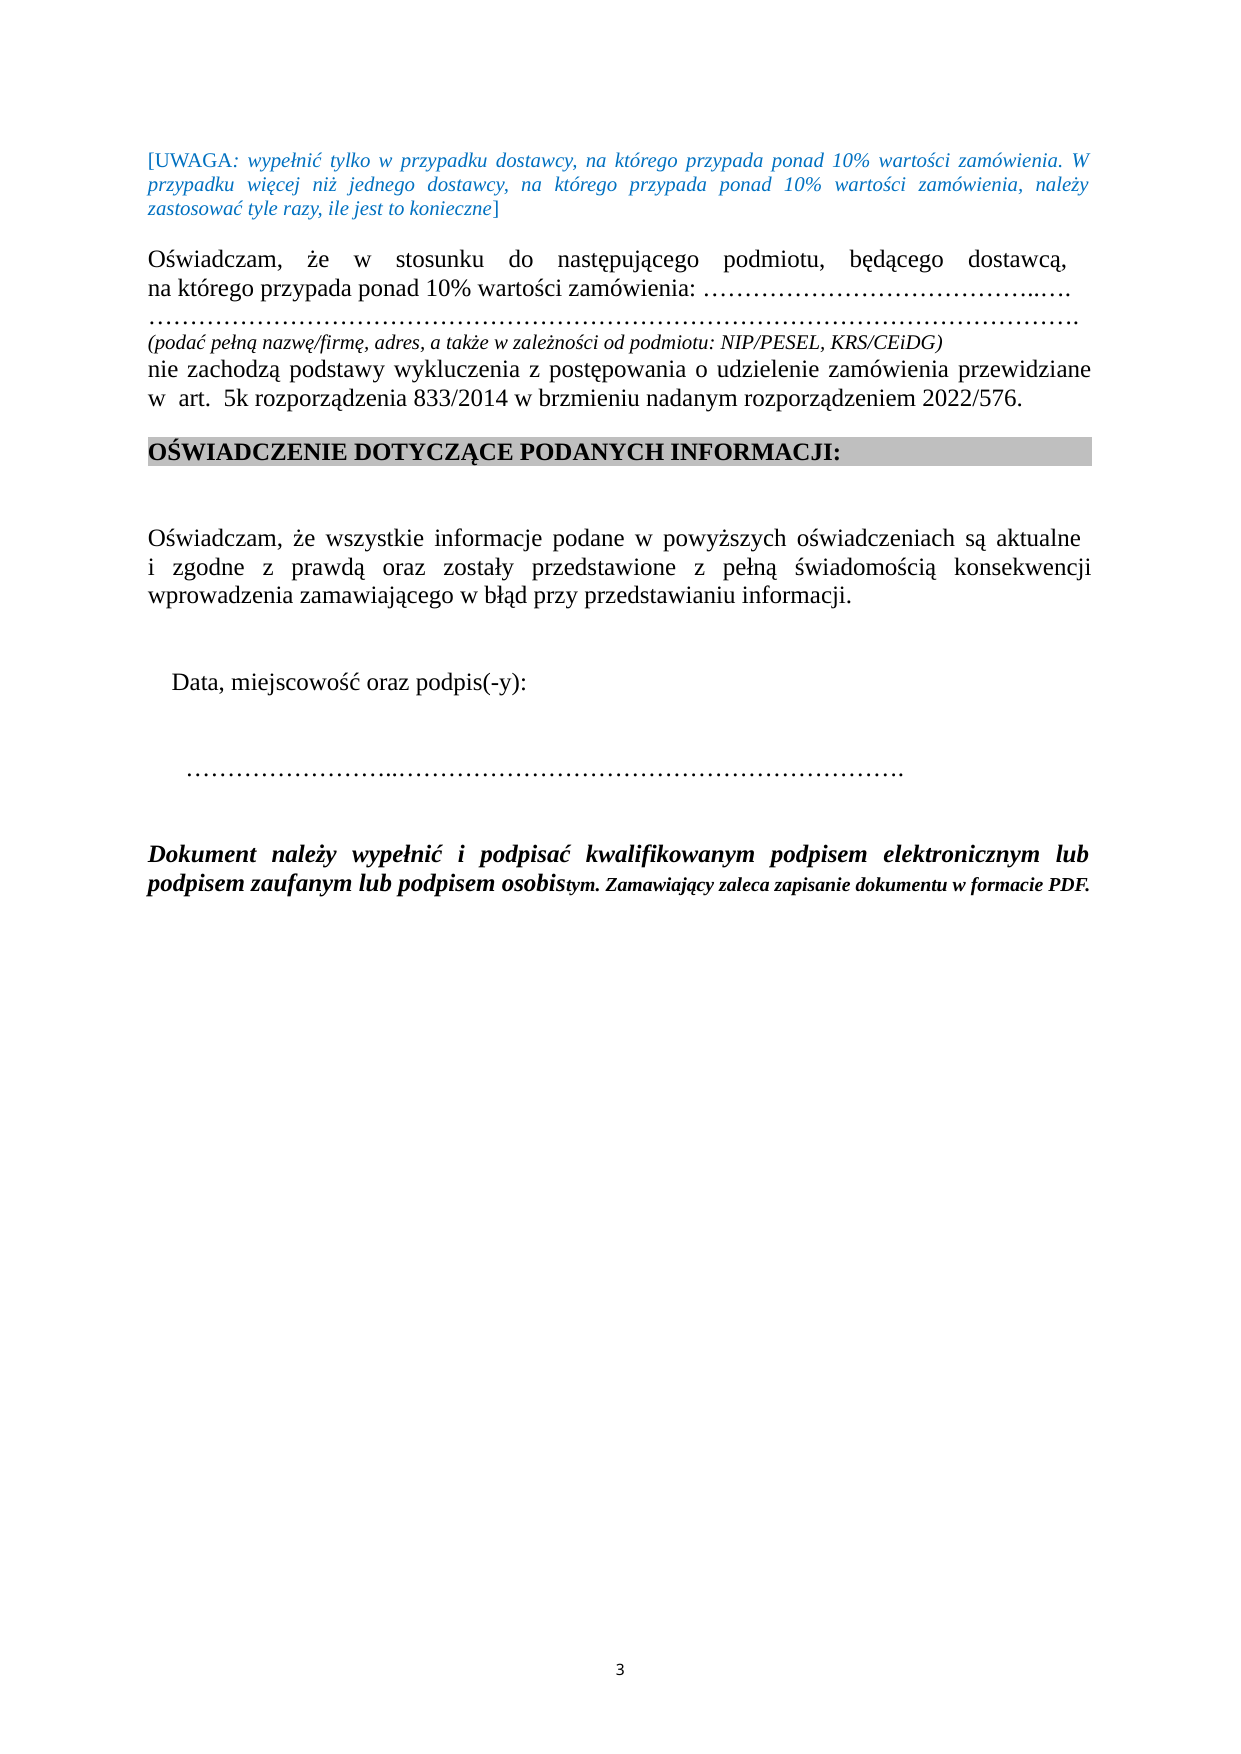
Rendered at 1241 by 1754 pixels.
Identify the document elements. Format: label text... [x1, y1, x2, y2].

text Data, miejscowość oraz podpis(-y): [148, 667, 1092, 696]
text Dokument należy wypełnić i podpisać kwalifikowanym podpisem elektronicznym lub podpisem zaufanym lub podpisem osobistym. Zamawiający zaleca zapisanie dokumentu w formacie PDF. [148, 839, 1092, 897]
text Oświadczam, że w stosunku do następującego podmiotu, będącego dostawcą, na którego przypada ponad 10% wartości zamówienia: …………………………………..…. [148, 244, 1092, 301]
text …………………………………………………………………………………………………. (podać pełną nazwę/firmę, adres, a także w zależności od podmiotu: NIP/PESEL, KRS/CEiDG) [148, 301, 1092, 354]
text OŚWIADCZENIE DOTYCZĄCE PODANYCH INFORMACJI: [148, 437, 1092, 466]
text ……………………..……………………………………………………. [148, 753, 1092, 782]
text Oświadczam, że wszystkie informacje podane w powyższych oświadczeniach są aktualne i zgodne z prawdą oraz zostały przedstawione z pełną świadomością konsekwencji wprowadzenia zamawiającego w błąd przy przedstawianiu informacji. [148, 523, 1092, 609]
text [UWAGA: wypełnić tylko w przypadku dostawcy, na którego przypada ponad 10% wartości zamówienia. W przypadku więcej niż jednego dostawcy, na którego przypada ponad 10% wartości zamówienia, należy zastosować tyle razy, ile jest to konieczne] [148, 148, 1092, 220]
